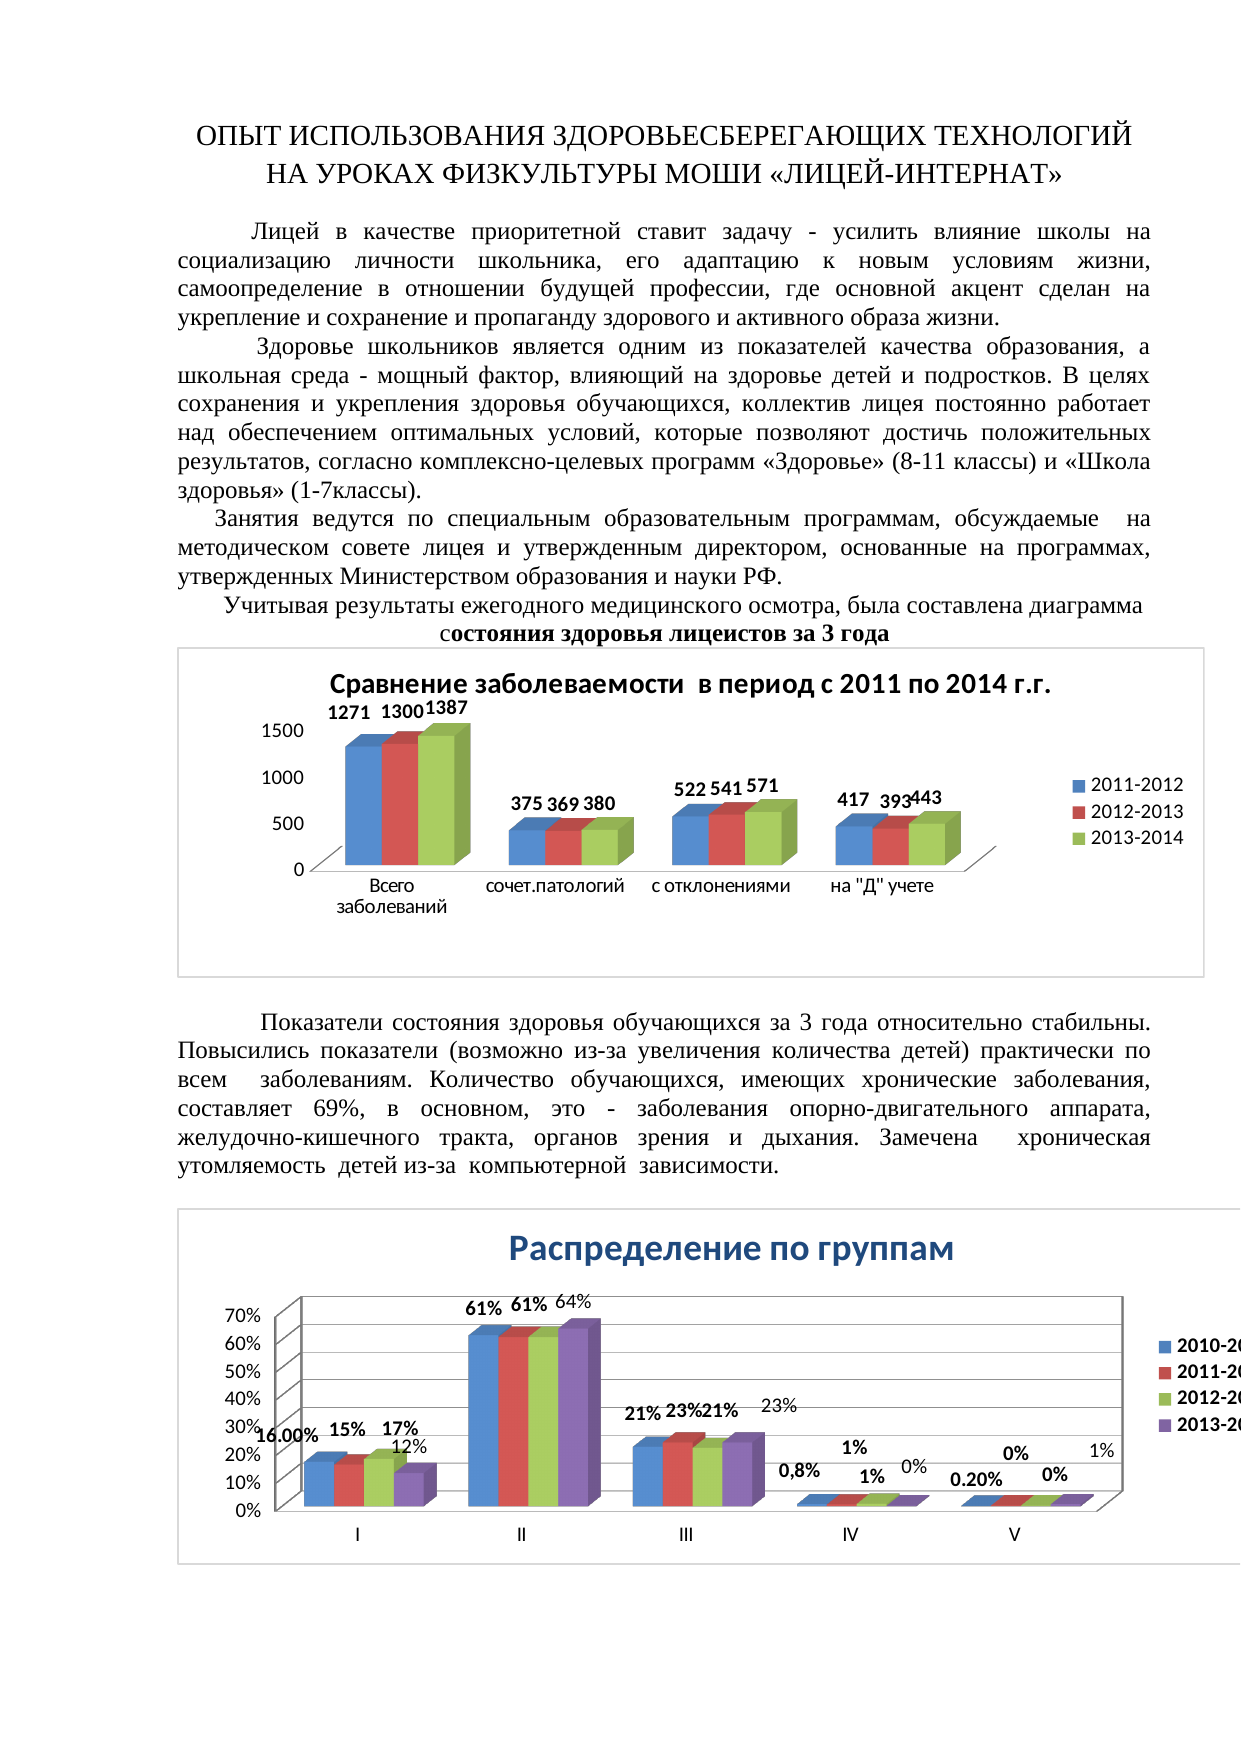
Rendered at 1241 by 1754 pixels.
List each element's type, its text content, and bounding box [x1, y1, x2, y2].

text Здоровье школьников является одним из показателей качества образования, а школьная среда - мощный фактор, влияющий на здоровье детей и подростков. В целях сохранения и укрепления здоровья обучающихся, коллектив лицея постоянно работает над обеспечением оптимальных условий, которые позволяют достичь положительных результатов, согласно комплексно-целевых программ «Здоровье» (8-11 классы) и «Школа здоровья» (1-7классы). [177, 331, 1152, 503]
text Учитывая результаты ежегодного медицинского осмотра, была составлена диаграмма состояния здоровья лицеистов за 3 года [177, 590, 1152, 647]
text Лицей в качестве приоритетной ставит задачу - усилить влияние школы на социализацию личности школьника, его адаптацию к новым условиям жизни, самоопределение в отношении будущей профессии, где основной акцент сделан на укрепление и сохранение и пропаганду здорового и активного образа жизни. [177, 216, 1152, 331]
text Показатели состояния здоровья обучающихся за 3 года относительно стабильны. Повысились показатели (возможно из-за увеличения количества детей) практически по всем заболеваниям. Количество обучающихся, имеющих хронические заболевания, составляет 69%, в основном, это - заболевания опорно-двигательного аппарата, желудочно-кишечного тракта, органов зрения и дыхания. Замечена хроническая утомляемость детей из-за компьютерной зависимости. [177, 1007, 1152, 1179]
text Занятия ведутся по специальным образовательным программам, обсуждаемые на методическом совете лицея и утвержденным директором, основанные на программах, утвержденных Министерством образования и науки РФ. [177, 503, 1152, 590]
text ОПЫТ ИСПОЛЬЗОВАНИЯ ЗДОРОВЬЕСБЕРЕГАЮЩИХ ТЕХНОЛОГИЙ НА УРОКАХ ФИЗКУЛЬТУРЫ МОШИ «ЛИЦЕЙ-ИНТЕРНАТ» [177, 118, 1152, 190]
